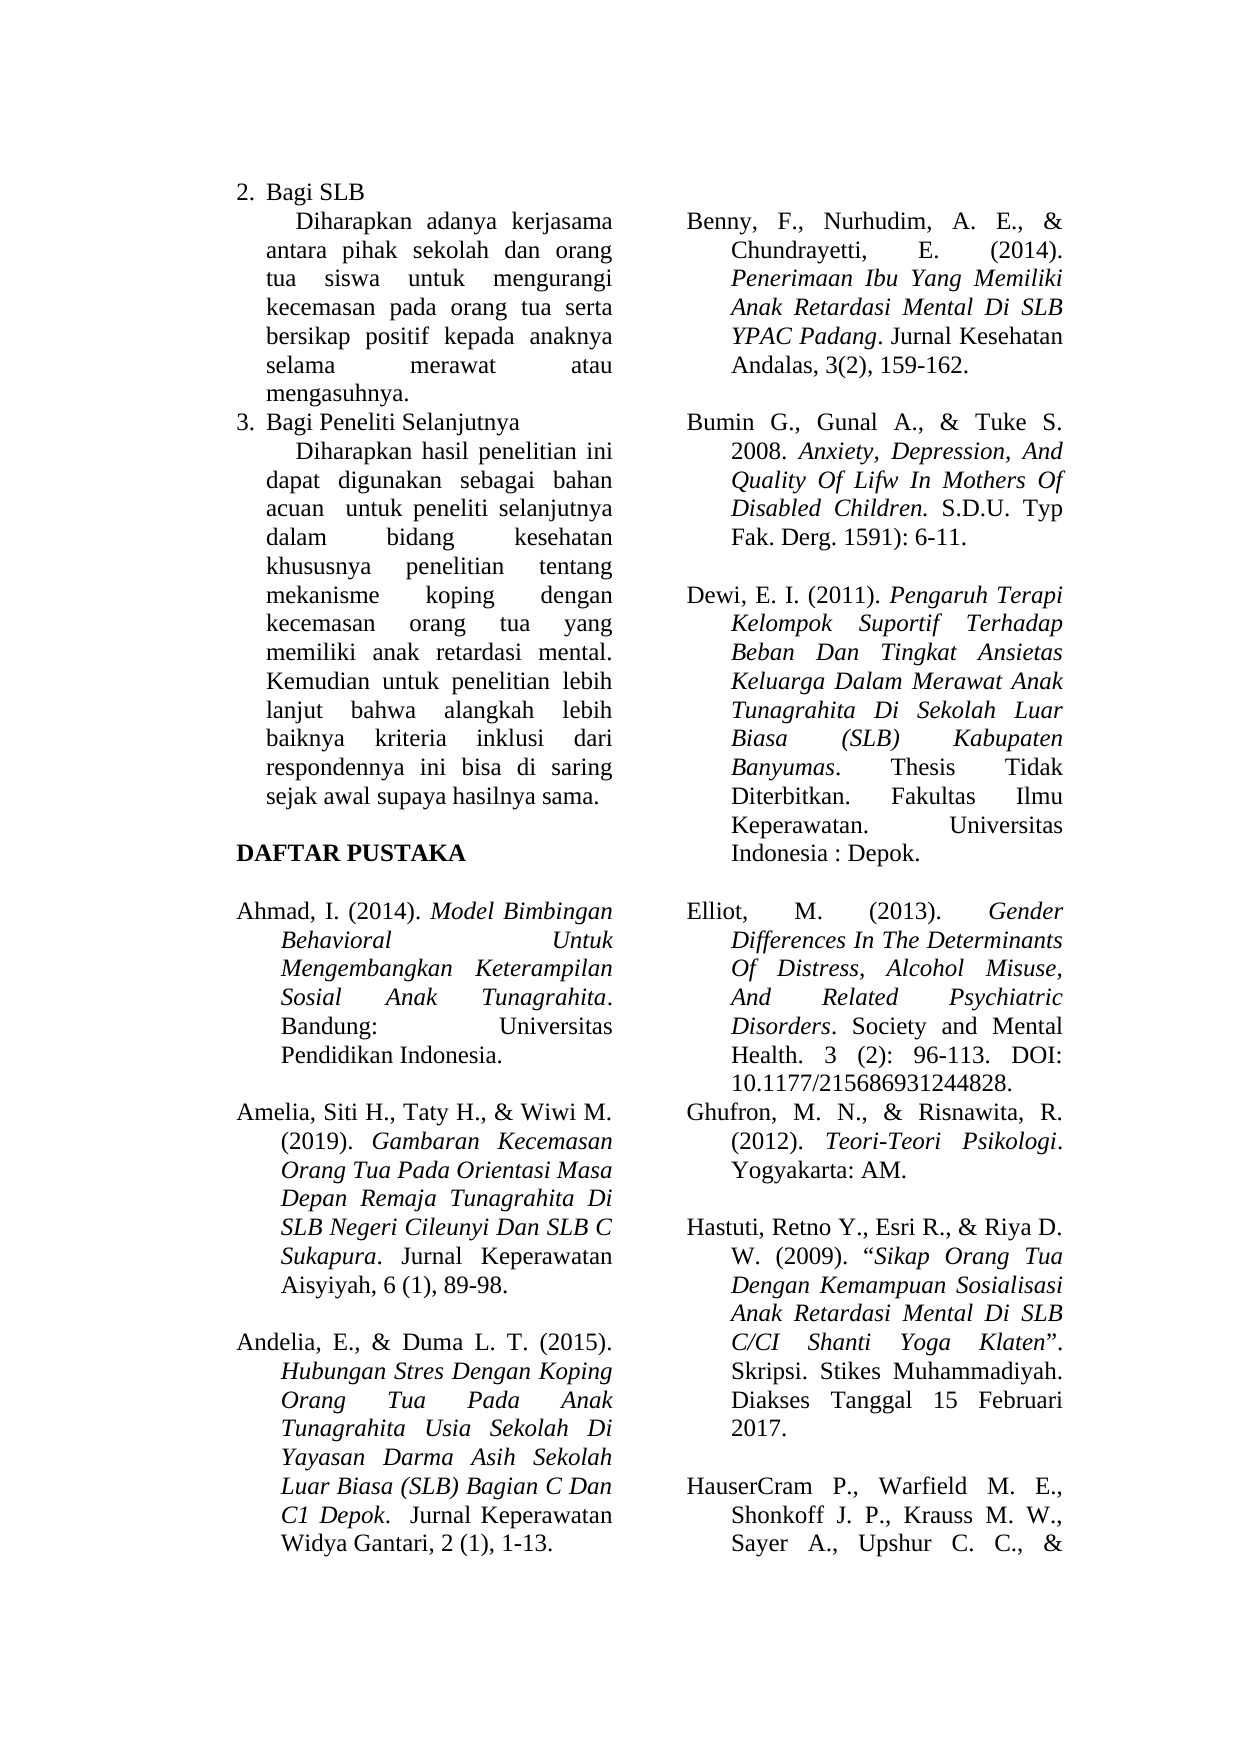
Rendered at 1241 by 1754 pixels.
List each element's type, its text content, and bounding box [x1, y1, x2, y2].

text Hastuti, Retno Y., Esri R., & Riya D. W. (2009). “Sikap Orang Tua Dengan Kemampuan Sosialisasi Anak Retardasi Mental Di SLB C/CI Shanti Yoga Klaten”. Skripsi. Stikes Muhammadiyah. Diakses Tanggal 15 Februari 2017. [686, 1212, 1063, 1442]
text DAFTAR PUSTAKA [236, 838, 613, 867]
text Benny, F., Nurhudim, A. E., & Chundrayetti, E. (2014). Penerimaan Ibu Yang Memiliki Anak Retardasi Mental Di SLB YPAC Padang. Jurnal Kesehatan Andalas, 3(2), 159-162. [686, 206, 1063, 378]
text Diharapkan hasil penelitian ini dapat digunakan sebagai bahan acuan untuk peneliti selanjutnya dalam bidang kesehatan khususnya penelitian tentang mekanisme koping dengan kecemasan orang tua yang memiliki anak retardasi mental. Kemudian untuk penelitian lebih lanjut bahwa alangkah lebih baiknya kriteria inklusi dari respondennya ini bisa di saring sejak awal supaya hasilnya sama. [266, 436, 613, 810]
text Andelia, E., & Duma L. T. (2015). Hubungan Stres Dengan Koping Orang Tua Pada Anak Tunagrahita Usia Sekolah Di Yayasan Darma Asih Sekolah Luar Biasa (SLB) Bagian C Dan C1 Depok. Jurnal Keperawatan Widya Gantari, 2 (1), 1-13. [236, 1327, 613, 1557]
text Ahmad, I. (2014). Model Bimbingan Behavioral Untuk Mengembangkan Keterampilan Sosial Anak Tunagrahita. Bandung: Universitas Pendidikan Indonesia. [236, 896, 613, 1068]
text Diharapkan adanya kerjasama antara pihak sekolah dan orang tua siswa untuk mengurangi kecemasan pada orang tua serta bersikap positif kepada anaknya selama merawat atau mengasuhnya. [266, 206, 613, 407]
text Ghufron, M. N., & Risnawita, R. (2012). Teori-Teori Psikologi. Yogyakarta: AM. [686, 1097, 1063, 1183]
list Bagi SLB [236, 177, 613, 206]
text Elliot, M. (2013). Gender Differences In The Determinants Of Distress, Alcohol Misuse, And Related Psychiatric Disorders. Society and Mental Health. 3 (2): 96-113. DOI: 10.1177/215686931244828. [686, 896, 1063, 1097]
text Amelia, Siti H., Taty H., & Wiwi M. (2019). Gambaran Kecemasan Orang Tua Pada Orientasi Masa Depan Remaja Tunagrahita Di SLB Negeri Cileunyi Dan SLB C Sukapura. Jurnal Keperawatan Aisyiyah, 6 (1), 89-98. [236, 1097, 613, 1298]
text Bumin G., Gunal A., & Tuke S. 2008. Anxiety, Depression, And Quality Of Lifw In Mothers Of Disabled Children. S.D.U. Typ Fak. Derg. 1591): 6-11. [686, 407, 1063, 551]
text Dewi, E. I. (2011). Pengaruh Terapi Kelompok Suportif Terhadap Beban Dan Tingkat Ansietas Keluarga Dalam Merawat Anak Tunagrahita Di Sekolah Luar Biasa (SLB) Kabupaten Banyumas. Thesis Tidak Diterbitkan. Fakultas Ilmu Keperawatan. Universitas Indonesia : Depok. [686, 580, 1063, 867]
list Bagi Peneliti Selanjutnya [236, 407, 613, 436]
